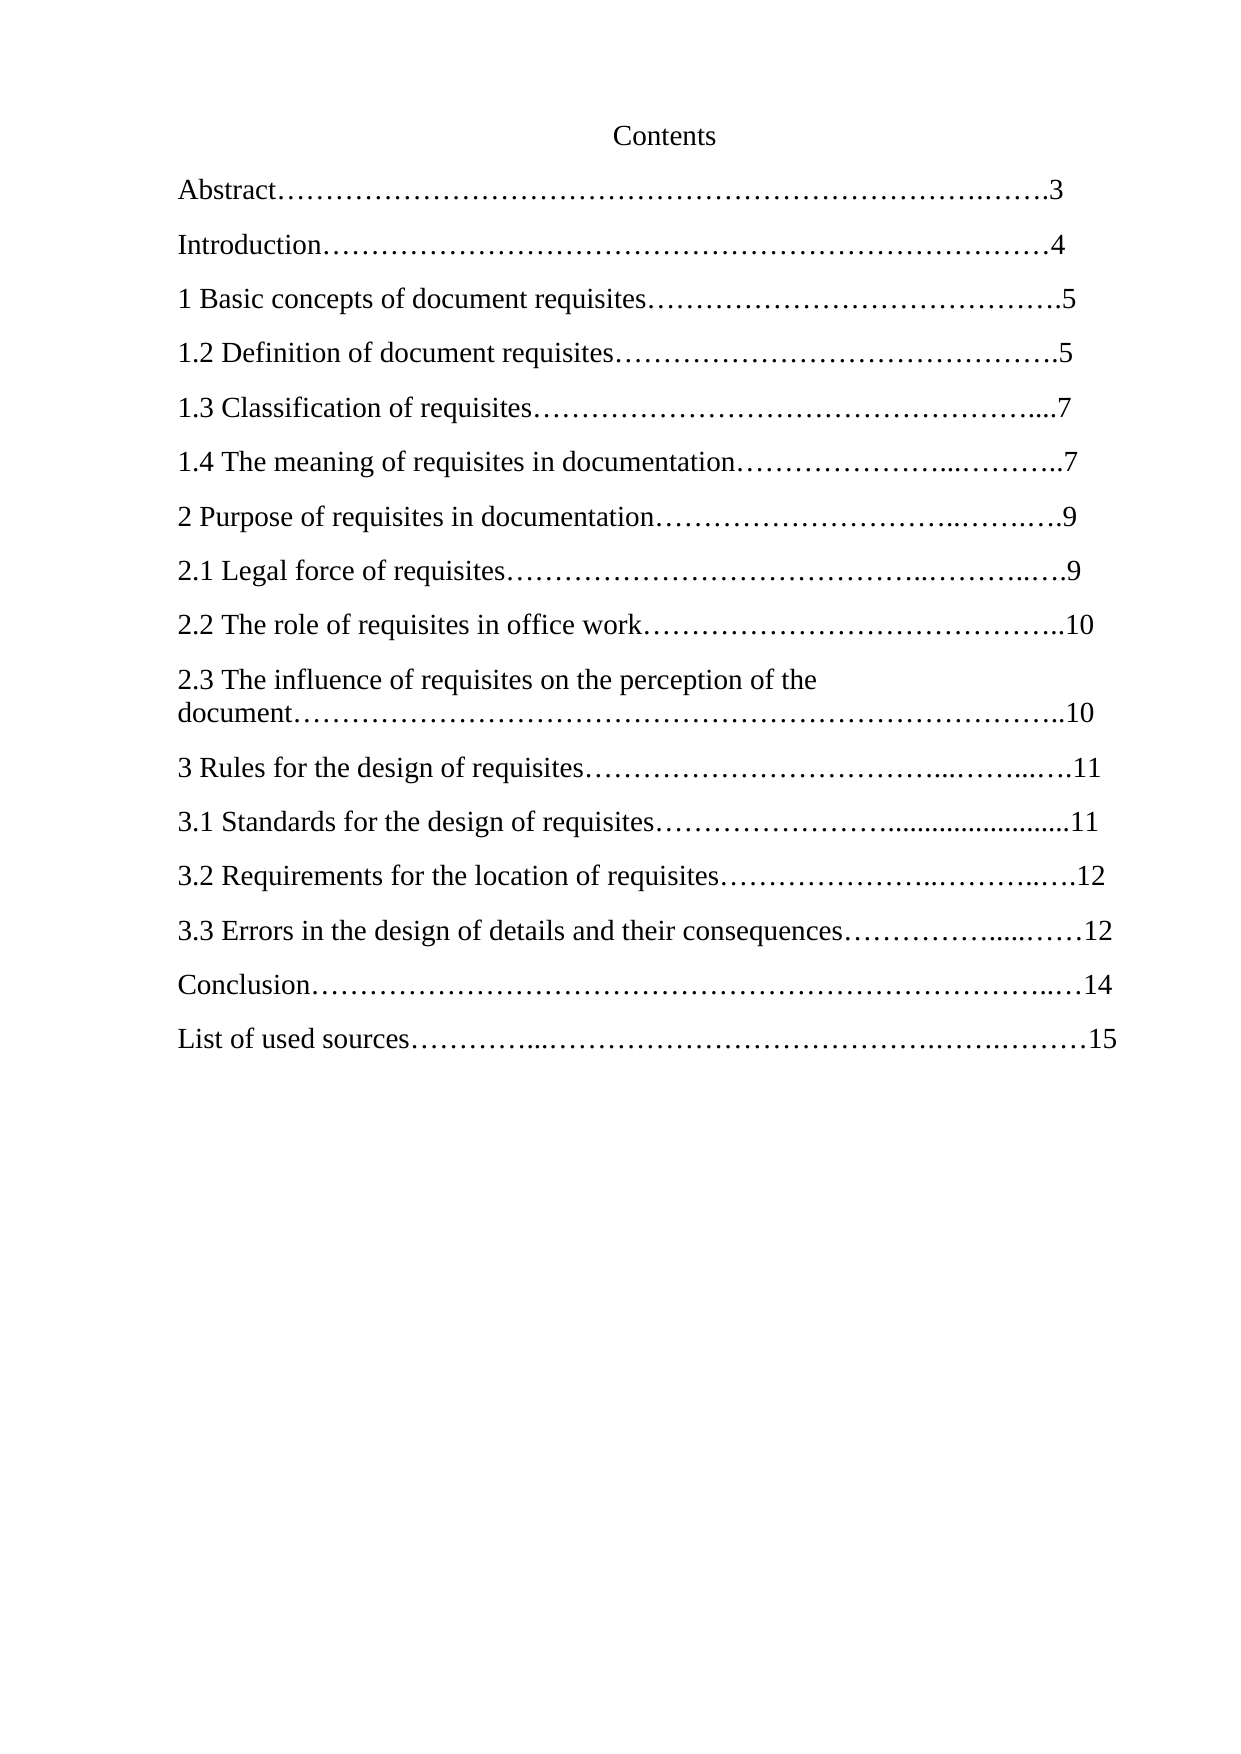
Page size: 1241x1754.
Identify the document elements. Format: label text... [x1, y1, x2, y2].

text 3.2 Requirements for the location of requisites…………………..………..….12 [177, 858, 1137, 892]
text 1.2 Definition of document requisites……………………………………….5 [177, 336, 1137, 369]
text 2.2 The role of requisites in office work……………………………………..10 [177, 607, 1137, 641]
text 3.1 Standards for the design of requisites…………………….........................11 [177, 804, 1137, 838]
text Abstract……………………………………………………………….…….3 [177, 172, 1137, 206]
text List of used sources…………...………………………………….…….………15 [177, 1022, 1137, 1055]
text 1.4 The meaning of requisites in documentation…………………...………..7 [177, 444, 1137, 478]
text Contents [177, 118, 1152, 152]
text 2.3 The influence of requisites on the perception of the document……………………………………………………………………..10 [177, 662, 1137, 729]
text 1.3 Classification of requisites……………………………………………....7 [177, 390, 1137, 423]
text Introduction…………………………………………………………………4 [177, 227, 1137, 260]
text 2.1 Legal force of requisites……………………………………..………..….9 [177, 553, 1137, 587]
text 2 Purpose of requisites in documentation…………………………..…….….9 [177, 499, 1137, 532]
text Conclusion…………………………………………………………………..…14 [177, 967, 1137, 1001]
text 3.3 Errors in the design of details and their consequences…………….....……12 [177, 913, 1137, 946]
text 3 Rules for the design of requisites………………………………...……...….11 [177, 750, 1137, 783]
text 1 Basic concepts of document requisites…………………………………….5 [177, 281, 1137, 315]
